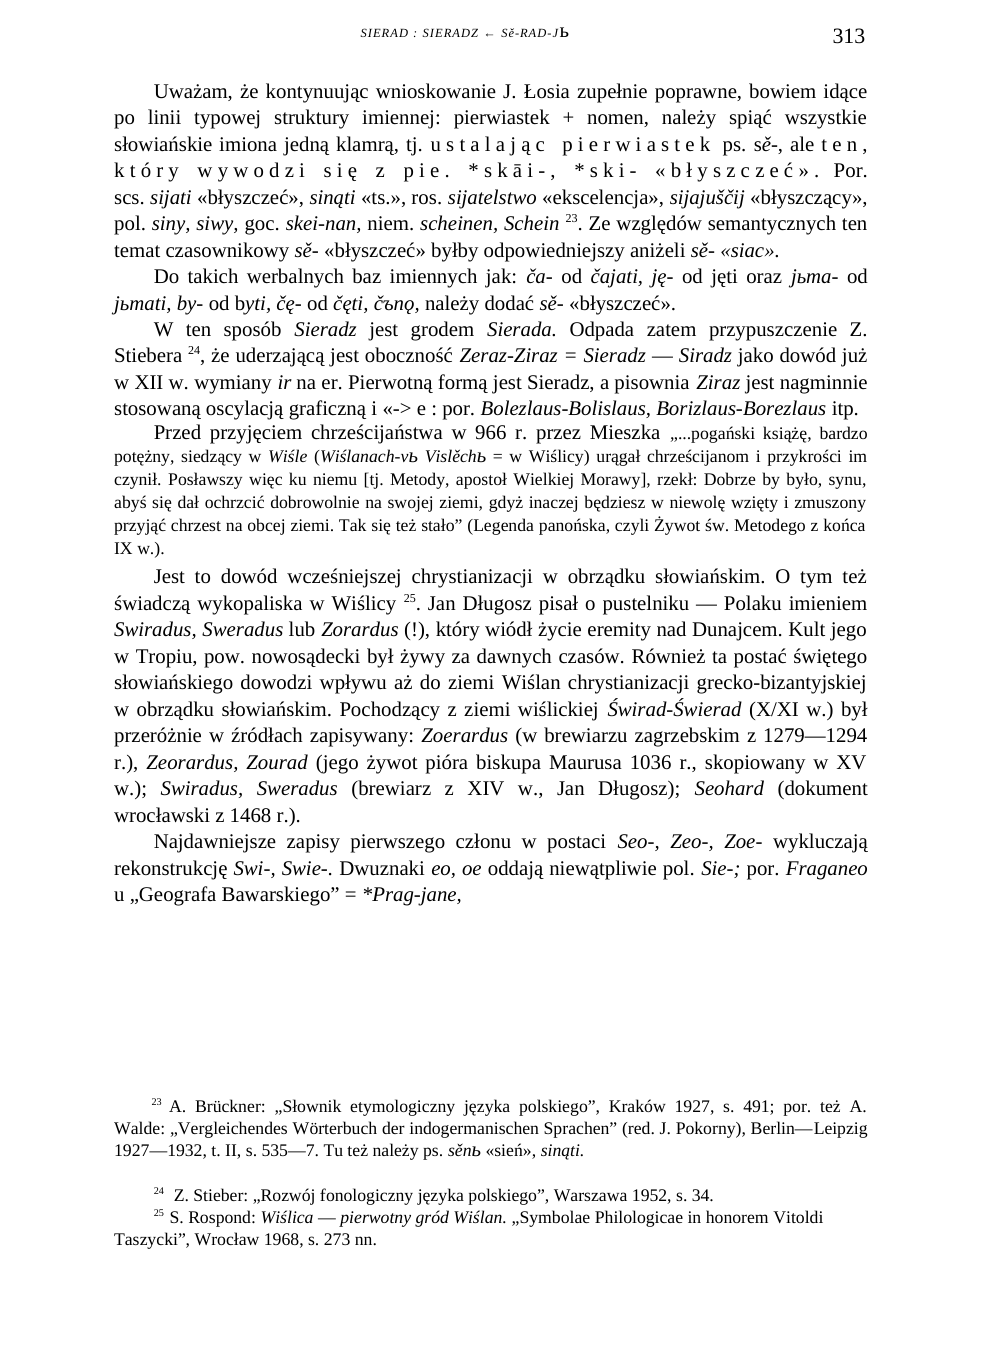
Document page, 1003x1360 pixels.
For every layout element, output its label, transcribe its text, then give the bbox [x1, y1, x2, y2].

text Uważam, że kontynuując wnioskowanie J. Łosia zupełnie poprawne, bowiem idące po linii typowej struktury imiennej: pierwiastek + nomen, należy spiąć wszystkie słowiańskie imiona jedną klamrą, tj. ustalając pierwiastek ps. sě-, ale ten, który wywodzi się z pie. *skāi-, *ski- «błyszczeć». Por. scs. sijati «błyszczeć», sinąti «ts.», ros. sijatelstwo «ekscelencja», sijajuščij «błyszczący», pol. siny, siwy, goc. skei-nan, niem. scheinen, Schein 23. Ze względów semantycznych ten temat czasownikowy sě- «błyszczeć» byłby odpowiedniejszy aniżeli sě- «siac». [114, 77, 868, 262]
text 25 S. Rospond: Wiślica — pierwotny gród Wiślan. „Symbolae Philologicae in honorem Vitoldi Taszycki”, Wrocław 1968, s. 273 nn. [114, 1206, 868, 1250]
text SIERAD : SIERADZ ← Sě-RAD-Jь [360, 21, 569, 42]
text 23 A. Brückner: „Słownik etymologiczny języka polskiego”, Kraków 1927, s. 491; por. też A. Walde: „Vergleichendes Wörterbuch der indogermanischen Sprachen” (red. J. Pokorny), Berlin—Leipzig 1927—1932, t. II, s. 535—7. Tu też należy ps. sěnь «sień», sinąti. [114, 1095, 868, 1161]
text Przed przyjęciem chrześcijaństwa w 966 r. przez Mieszka „...pogański książę, bardzo potężny, siedzący w Wiśle (Wiślanach-vь Vislěchь = w Wiślicy) urągał chrześcijanom i przykrości im czynił. Posławszy więc ku niemu [tj. Metody, apostoł Wielkiej Morawy], rzekł: Dobrze by było, synu, abyś się dał ochrzcić dobrowolnie na swojej ziemi, gdyż inaczej będziesz w niewolę wzięty i zmuszony przyjąć chrzest na obcej ziemi. Tak się też stało” (Legenda panońska, czyli Żywot św. Metodego z końca IX w.). [114, 421, 868, 559]
text 313 [832, 26, 865, 48]
text W ten sposób Sieradz jest grodem Sierada. Odpada zatem przypuszczenie Z. Stiebera 24, że uderzającą jest oboczność Zeraz-Ziraz = Sieradz — Siradz jako dowód już w XII w. wymiany ir na er. Pierwotną formą jest Sieradz, a pisownia Ziraz jest nagminnie stosowaną oscylacją graficzną i «-> e : por. Bolezlaus-Bolislaus, Borizlaus-Borezlaus itp. [114, 315, 868, 421]
text Najdawniejsze zapisy pierwszego członu w postaci Seo-, Zeo-, Zoe- wykluczają rekonstrukcję Swi-, Swie-. Dwuznaki eo, oe oddają niewątpliwie pol. Sie-; por. Fraganeo u „Geografa Bawarskiego” = *Prag-jane, [114, 827, 868, 907]
text Do takich werbalnych baz imiennych jak: ča- od čajati, ję- od jęti oraz jьma- od jьmati, by- od byti, čę- od čęti, čъпǫ, należy dodać sě- «błyszczeć». [114, 262, 868, 315]
text Jest to dowód wcześniejszej chrystianizacji w obrządku słowiańskim. O tym też świadczą wykopaliska w Wiślicy 25. Jan Długosz pisał o pustelniku — Polaku imieniem Swiradus, Sweradus lub Zorardus (!), który wiódł życie eremity nad Dunajcem. Kult jego w Tropiu, pow. nowosądecki był żywy za dawnych czasów. Również ta postać świętego słowiańskiego dowodzi wpływu aż do ziemi Wiślan chrystianizacji grecko-bizantyjskiej w obrządku słowiańskim. Pochodzący z ziemi wiślickiej Świrad-Świerad (X/XI w.) był przeróżnie w źródłach zapisywany: Zoerardus (w brewiarzu zagrzebskim z 1279—1294 r.), Zeorardus, Zourad (jego żywot pióra biskupa Maurusa 1036 r., skopiowany w XV w.); Swiradus, Sweradus (brewiarz z XIV w., Jan Długosz); Seohard (dokument wrocławski z 1468 r.). [114, 563, 868, 827]
text 24 Z. Stieber: „Rozwój fonologiczny języka polskiego”, Warszawa 1952, s. 34. [153, 1184, 868, 1206]
